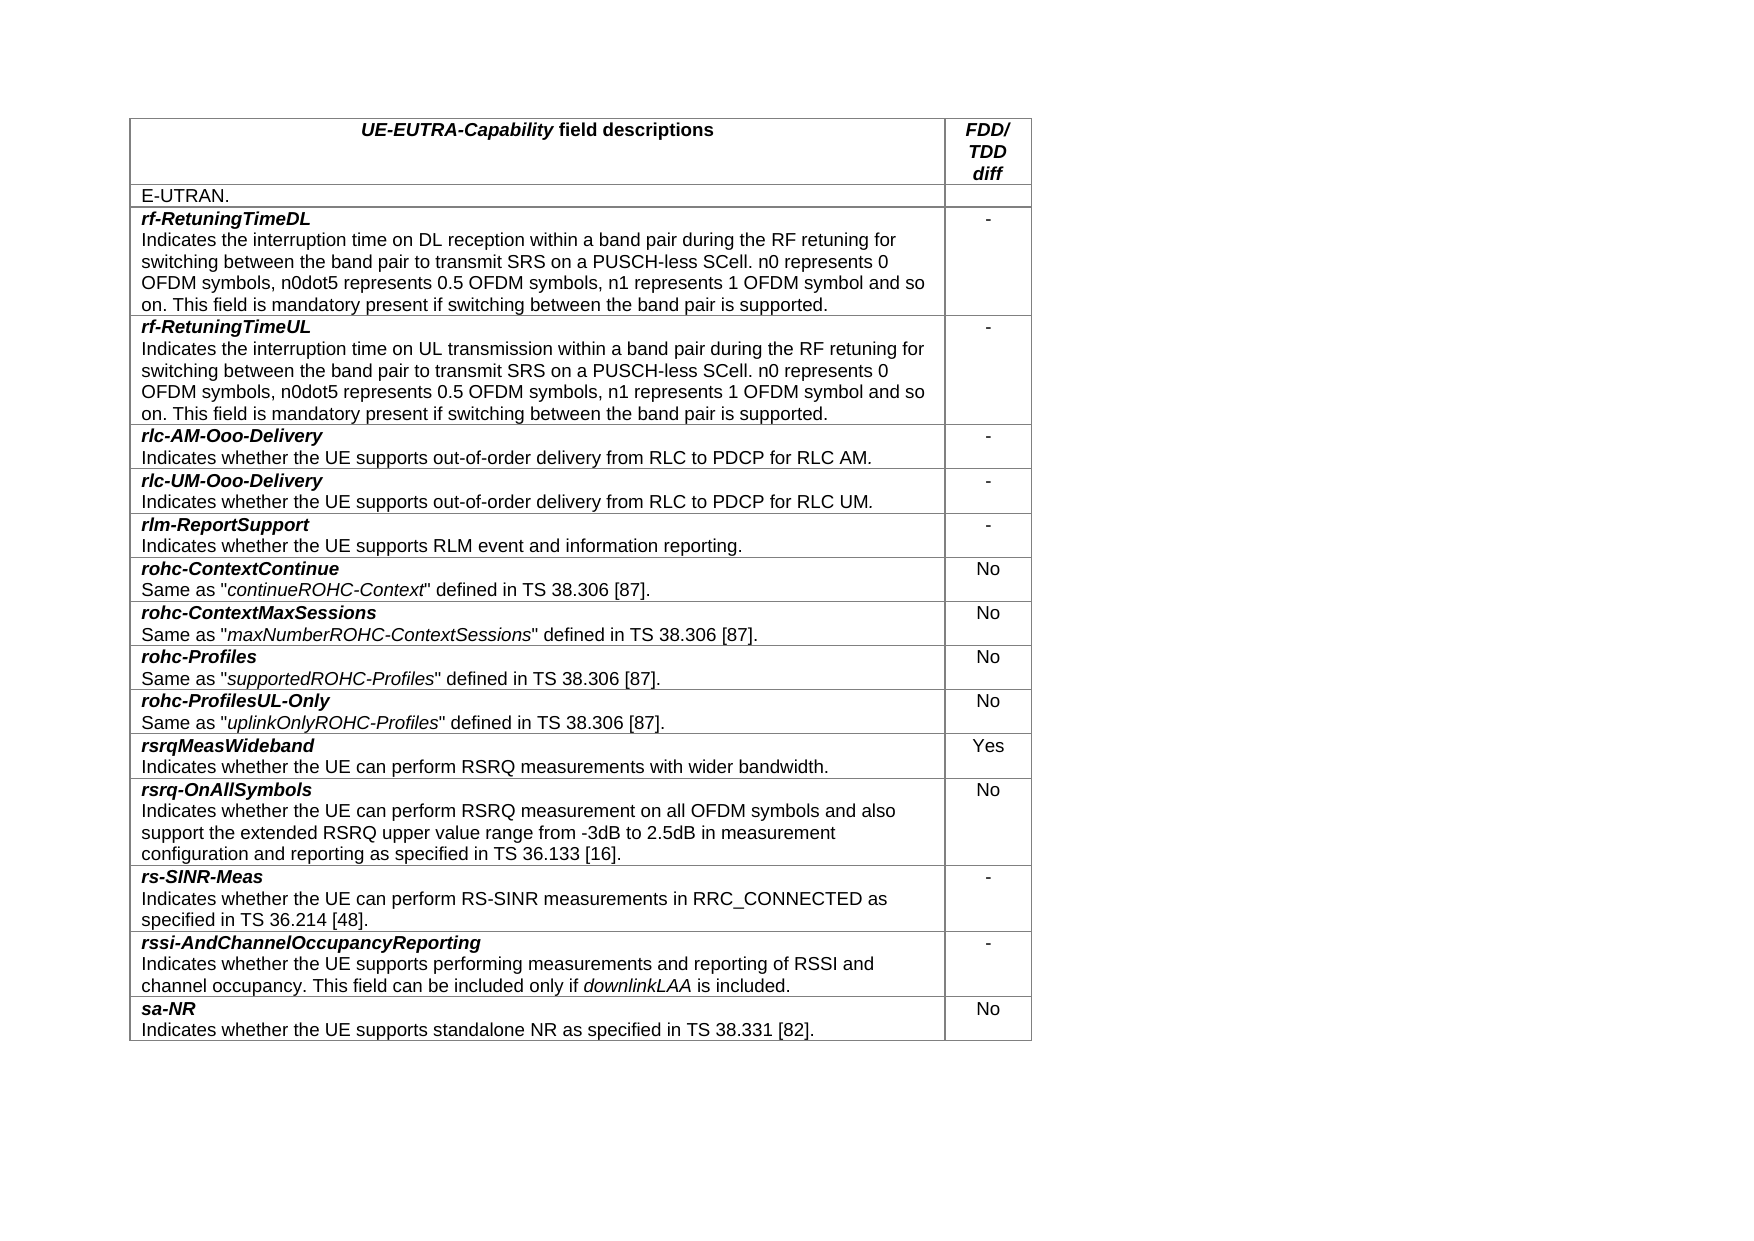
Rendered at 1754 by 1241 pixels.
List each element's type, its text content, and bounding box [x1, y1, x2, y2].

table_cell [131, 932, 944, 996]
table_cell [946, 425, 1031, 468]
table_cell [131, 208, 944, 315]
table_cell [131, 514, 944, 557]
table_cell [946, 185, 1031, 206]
table_header FDD/ TDD diff [946, 119, 1031, 184]
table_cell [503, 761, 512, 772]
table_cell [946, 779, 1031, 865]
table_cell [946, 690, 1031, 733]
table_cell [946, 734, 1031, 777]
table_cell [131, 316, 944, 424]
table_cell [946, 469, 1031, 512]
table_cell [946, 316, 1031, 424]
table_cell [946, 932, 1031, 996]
table_header UE-EUTRA-Capability field descriptions [131, 119, 944, 184]
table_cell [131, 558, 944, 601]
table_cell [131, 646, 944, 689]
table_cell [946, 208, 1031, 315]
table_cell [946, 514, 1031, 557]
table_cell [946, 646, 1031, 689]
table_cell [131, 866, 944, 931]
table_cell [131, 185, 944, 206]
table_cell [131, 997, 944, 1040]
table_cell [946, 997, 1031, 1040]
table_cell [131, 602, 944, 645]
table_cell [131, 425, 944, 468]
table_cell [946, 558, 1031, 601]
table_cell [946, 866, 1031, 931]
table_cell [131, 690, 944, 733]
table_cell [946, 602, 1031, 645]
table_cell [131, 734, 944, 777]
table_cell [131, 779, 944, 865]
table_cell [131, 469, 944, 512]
